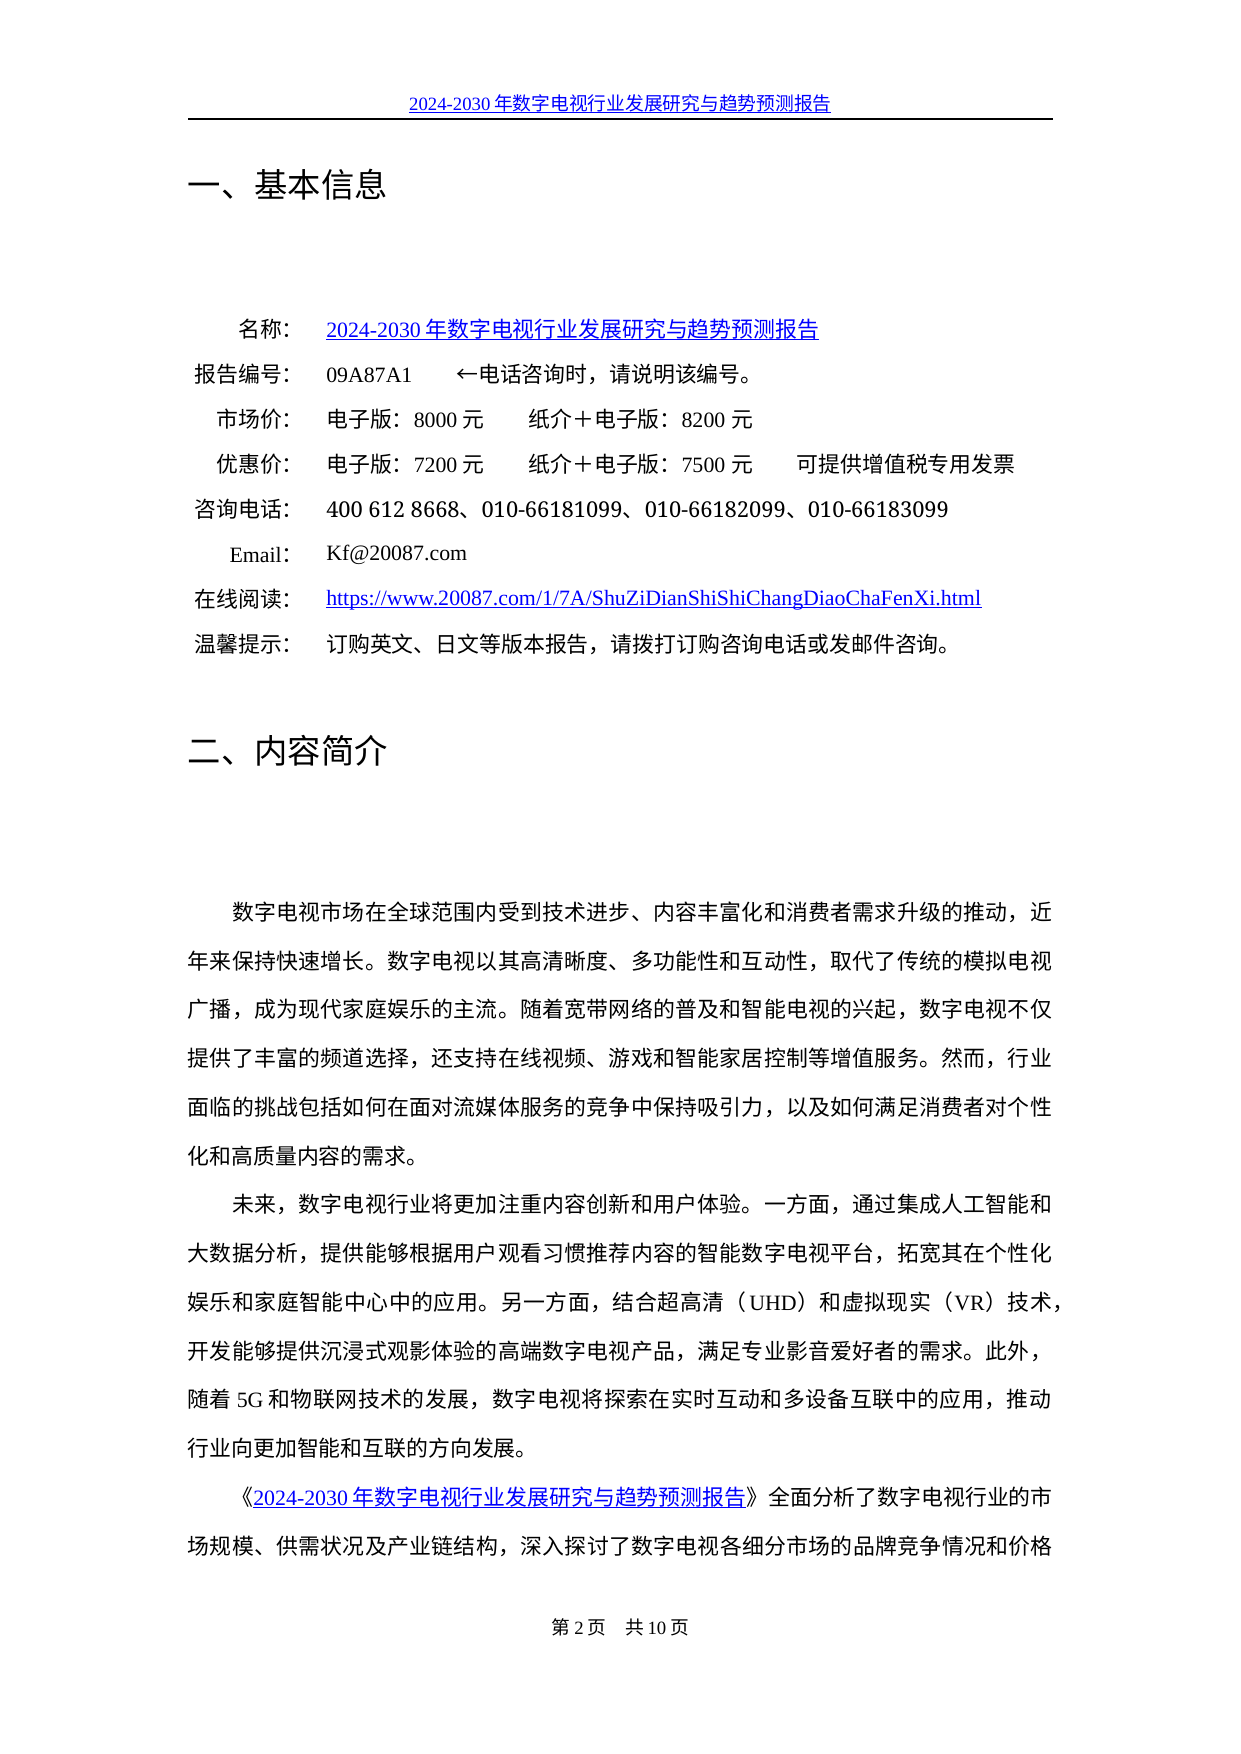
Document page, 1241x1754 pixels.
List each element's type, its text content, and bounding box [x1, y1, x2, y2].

table_cell 报告编号： [167, 357, 315, 402]
table_cell 市场价： [167, 402, 315, 447]
table_cell 电子版：8000 元 纸介＋电子版：8200 元 [315, 402, 1073, 447]
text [187, 894, 1053, 1561]
table_cell 09A87A1 ←电话咨询时，请说明该编号。 [315, 357, 1073, 402]
table_cell 订购英文、日文等版本报告，请拨打订购咨询电话或发邮件咨询。 [315, 627, 1073, 672]
table_header 2024-2030年数字电视行业发展研究与趋势预测报告 [315, 312, 1073, 357]
table_cell 在线阅读： [167, 582, 315, 627]
title 二、内容简介 [187, 717, 1053, 782]
title 一、基本信息 [187, 150, 1053, 215]
table_cell 咨询电话： [167, 492, 315, 537]
table_cell [315, 582, 1073, 627]
table_cell 电子版：7200 元 纸介＋电子版：7500 元 可提供增值税专用发票 [315, 447, 1073, 492]
table_cell Email： [167, 537, 315, 582]
table_cell 400 612 8668、010-66181099、010-66182099、010-66183099 [315, 492, 1073, 537]
table_header 名称： [167, 312, 315, 357]
table_cell 优惠价： [167, 447, 315, 492]
table_cell 温馨提示： [167, 627, 315, 672]
table_cell Kf@20087.com [315, 537, 1073, 582]
